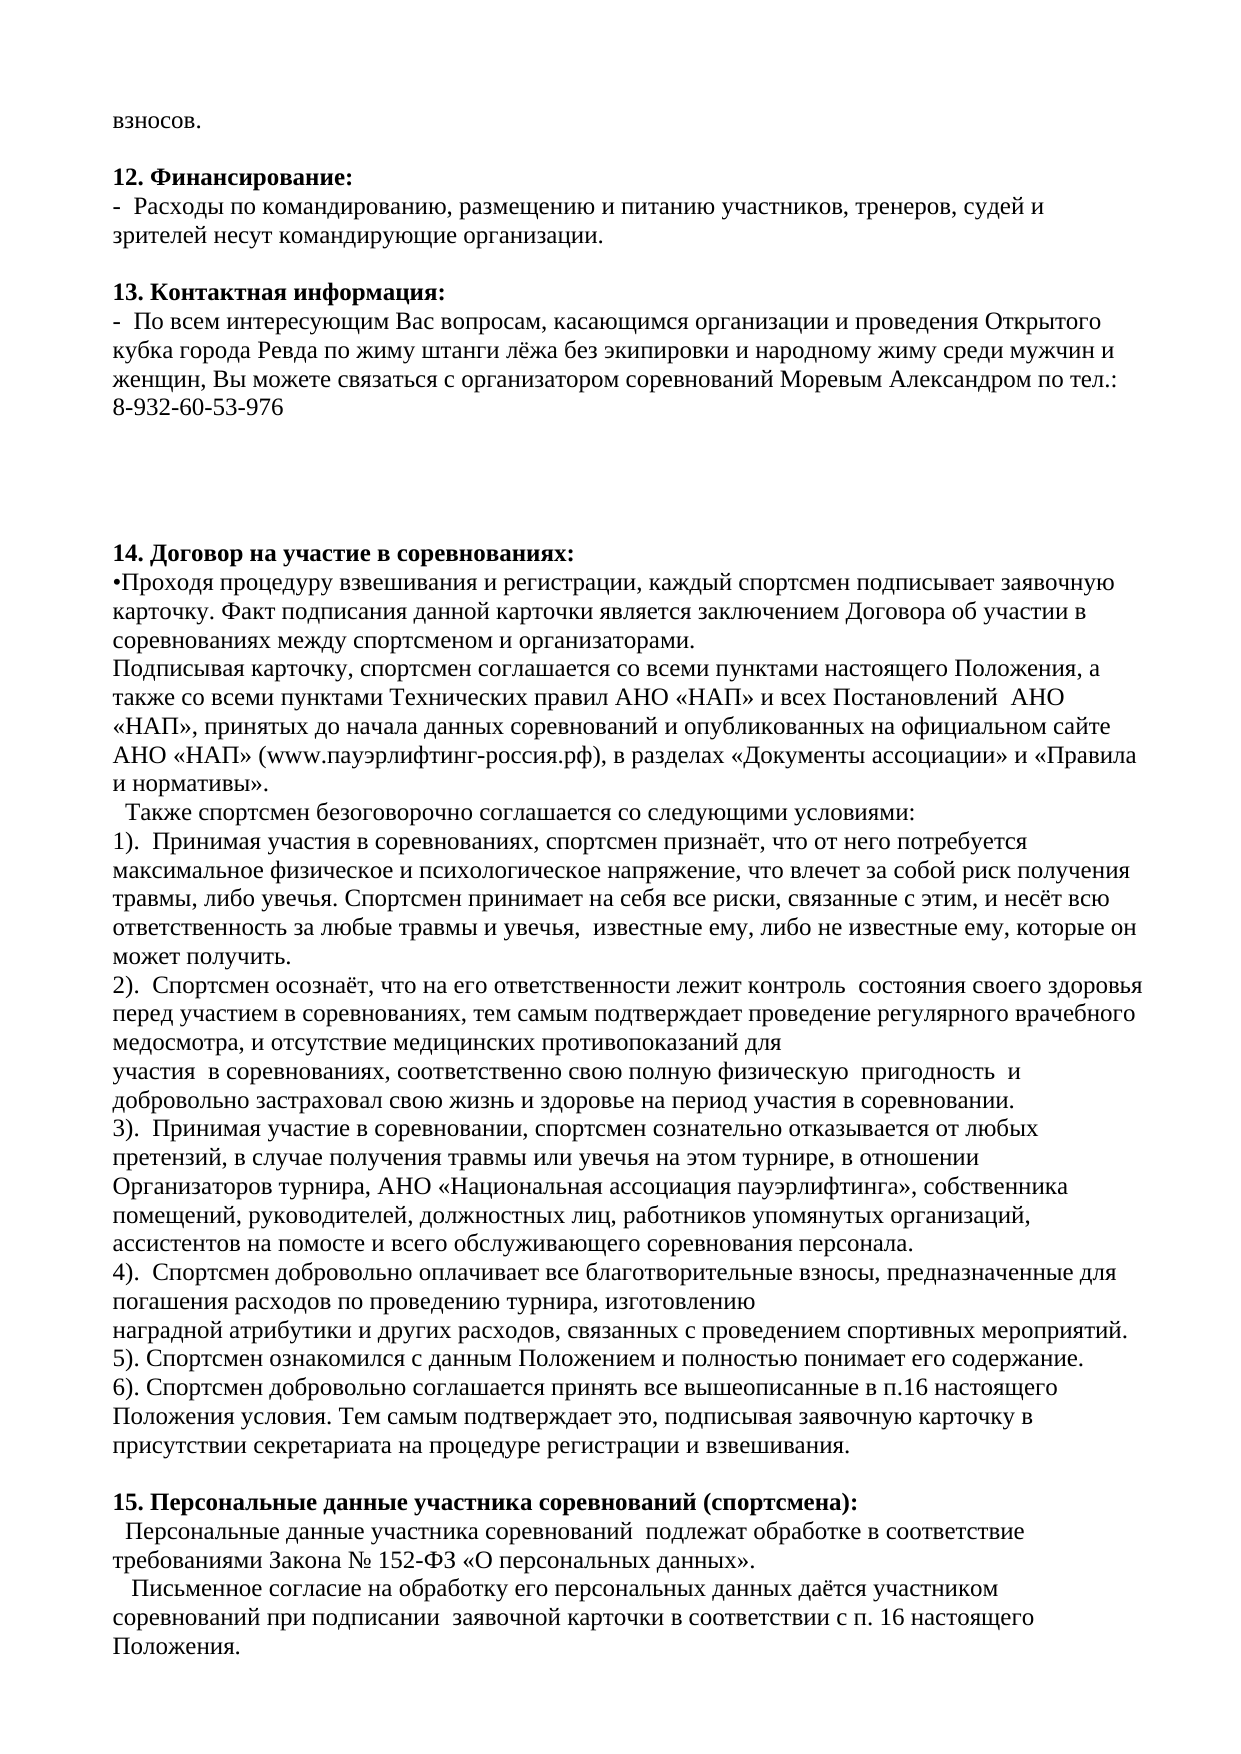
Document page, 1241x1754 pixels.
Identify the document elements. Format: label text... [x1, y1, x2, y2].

text 6). Спортсмен добровольно соглашается принять все вышеописанные в п.16 настоящего Положения условия. Тем самым подтверждает это, подписывая заявочную карточку в присутствии секретариата на процедуре регистрации и взвешивания. [112, 1372, 1144, 1458]
text Письменное согласие на обработку его персональных данных даётся участником соревнований при подписании заявочной карточки в соответствии с п. 16 настоящего Положения. [112, 1573, 1144, 1660]
text 3). Принимая участие в соревновании, спортсмен сознательно отказывается от любых претензий, в случае получения травмы или увечья на этом турнире, в отношении [112, 1113, 1144, 1171]
text Также спортсмен безоговорочно соглашается со следующими условиями: [112, 797, 1144, 826]
text Подписывая карточку, спортсмен соглашается со всеми пунктами настоящего Положения, а также со всеми пунктами Технических правил АНО «НАП» и всех Постановлений АНО «НАП», принятых до начала данных соревнований и опубликованных на официальном сайте АНО «НАП» (www.пауэрлифтинг-россия.рф), в разделах «Документы ассоциации» и «Правила и нормативы». [112, 653, 1144, 797]
text 5). Спортсмен ознакомился с данным Положением и полностью понимает его содержание. [112, 1343, 1144, 1372]
text 4). Спортсмен добровольно оплачивает все благотворительные взносы, предназначенные для погашения расходов по проведению турнира, изготовлению [112, 1257, 1144, 1315]
text 2). Спортсмен осознаёт, что на его ответственности лежит контроль состояния своего здоровья перед участием в соревнованиях, тем самым подтверждает проведение регулярного врачебного медосмотра, и отсутствие медицинских противопоказаний для [112, 970, 1144, 1056]
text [112, 105, 1144, 452]
text •Проходя процедуру взвешивания и регистрации, каждый спортсмен подписывает заявочную карточку. Факт подписания данной карточки является заключением Договора об участии в соревнованиях между спортсменом и организаторами. [112, 567, 1144, 653]
text 1). Принимая участия в соревнованиях, спортсмен признаёт, что от него потребуется максимальное физическое и психологическое напряжение, что влечет за собой риск получения травмы, либо увечья. Спортсмен принимает на себя все риски, связанные с этим, и несёт всю ответственность за любые травмы и увечья, известные ему, либо не известные ему, которые он может получить. [112, 826, 1144, 970]
text участия в соревнованиях, соответственно свою полную физическую пригодность и добровольно застраховал свою жизнь и здоровье на период участия в соревновании. [112, 1056, 1144, 1113]
text Персональные данные участника соревнований подлежат обработке в соответствие требованиями Закона № 152-ФЗ «О персональных данных». [112, 1516, 1144, 1573]
text 14. Договор на участие в соревнованиях: [112, 538, 1144, 567]
text наградной атрибутики и других расходов, связанных с проведением спортивных мероприятий. [112, 1315, 1144, 1343]
text 15. Персональные данные участника соревнований (спортсмена): [112, 1487, 1144, 1516]
text Организаторов турнира, АНО «Национальная ассоциация пауэрлифтинга», собственника помещений, руководителей, должностных лиц, работников упомянутых организаций, ассистентов на помосте и всего обслуживающего соревнования персонала. [112, 1171, 1144, 1257]
